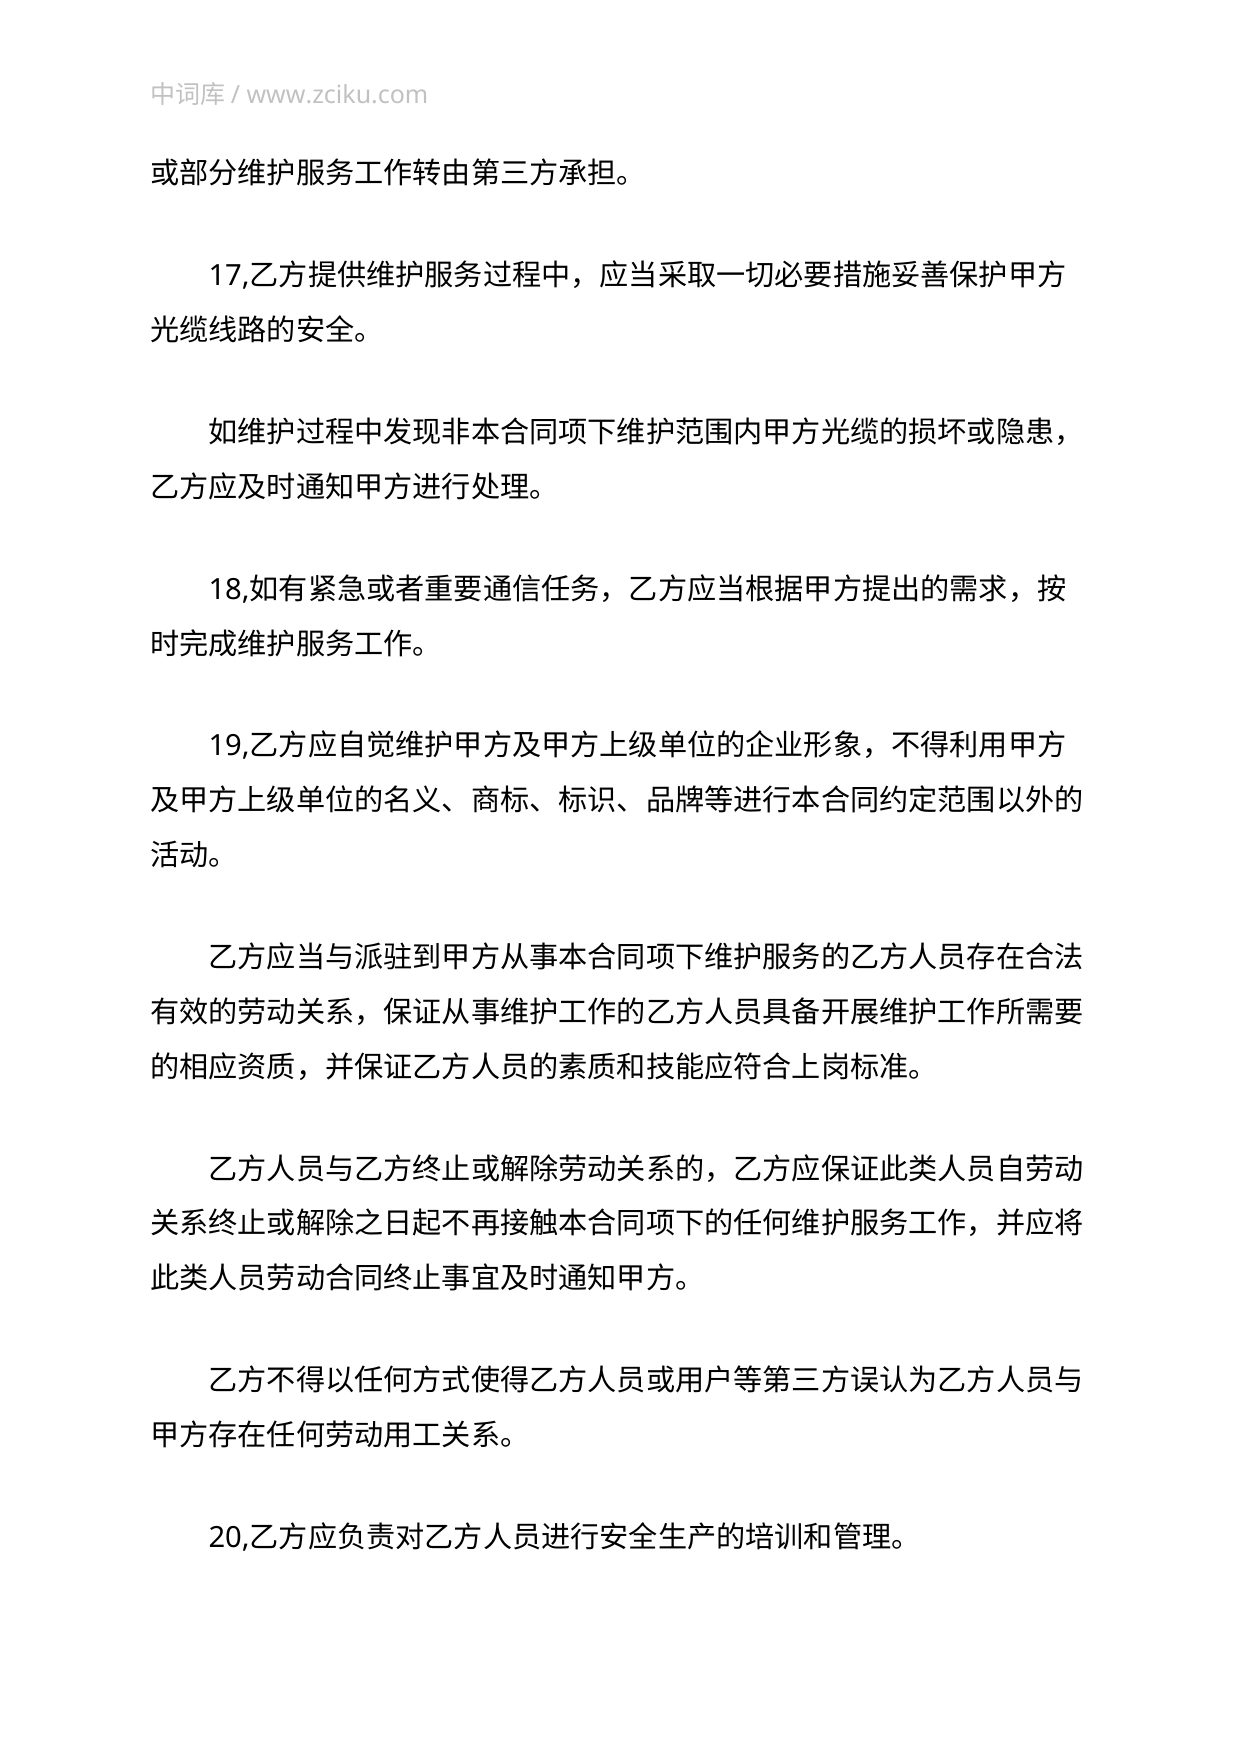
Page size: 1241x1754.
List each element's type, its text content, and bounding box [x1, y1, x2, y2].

text 17,乙方提供维护服务过程中，应当采取一切必要措施妥善保护甲方光缆线路的安全。 [150, 252, 1090, 349]
text 乙方应当与派驻到甲方从事本合同项下维护服务的乙方人员存在合法有效的劳动关系，保证从事维护工作的乙方人员具备开展维护工作所需要的相应资质，并保证乙方人员的素质和技能应符合上岗标准。 [150, 934, 1090, 1086]
text 19,乙方应自觉维护甲方及甲方上级单位的企业形象，不得利用甲方及甲方上级单位的名义、商标、标识、品牌等进行本合同约定范围以外的活动。 [150, 722, 1090, 874]
text 20,乙方应负责对乙方人员进行安全生产的培训和管理。 [150, 1513, 1090, 1556]
text 乙方不得以任何方式使得乙方人员或用户等第三方误认为乙方人员与甲方存在任何劳动用工关系。 [150, 1357, 1090, 1454]
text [150, 150, 1090, 192]
text 如维护过程中发现非本合同项下维护范围内甲方光缆的损坏或隐患，乙方应及时通知甲方进行处理。 [150, 408, 1090, 506]
text 18,如有紧急或者重要通信任务，乙方应当根据甲方提出的需求，按时完成维护服务工作。 [150, 565, 1090, 662]
text 乙方人员与乙方终止或解除劳动关系的，乙方应保证此类人员自劳动关系终止或解除之日起不再接触本合同项下的任何维护服务工作，并应将此类人员劳动合同终止事宜及时通知甲方。 [150, 1145, 1090, 1297]
